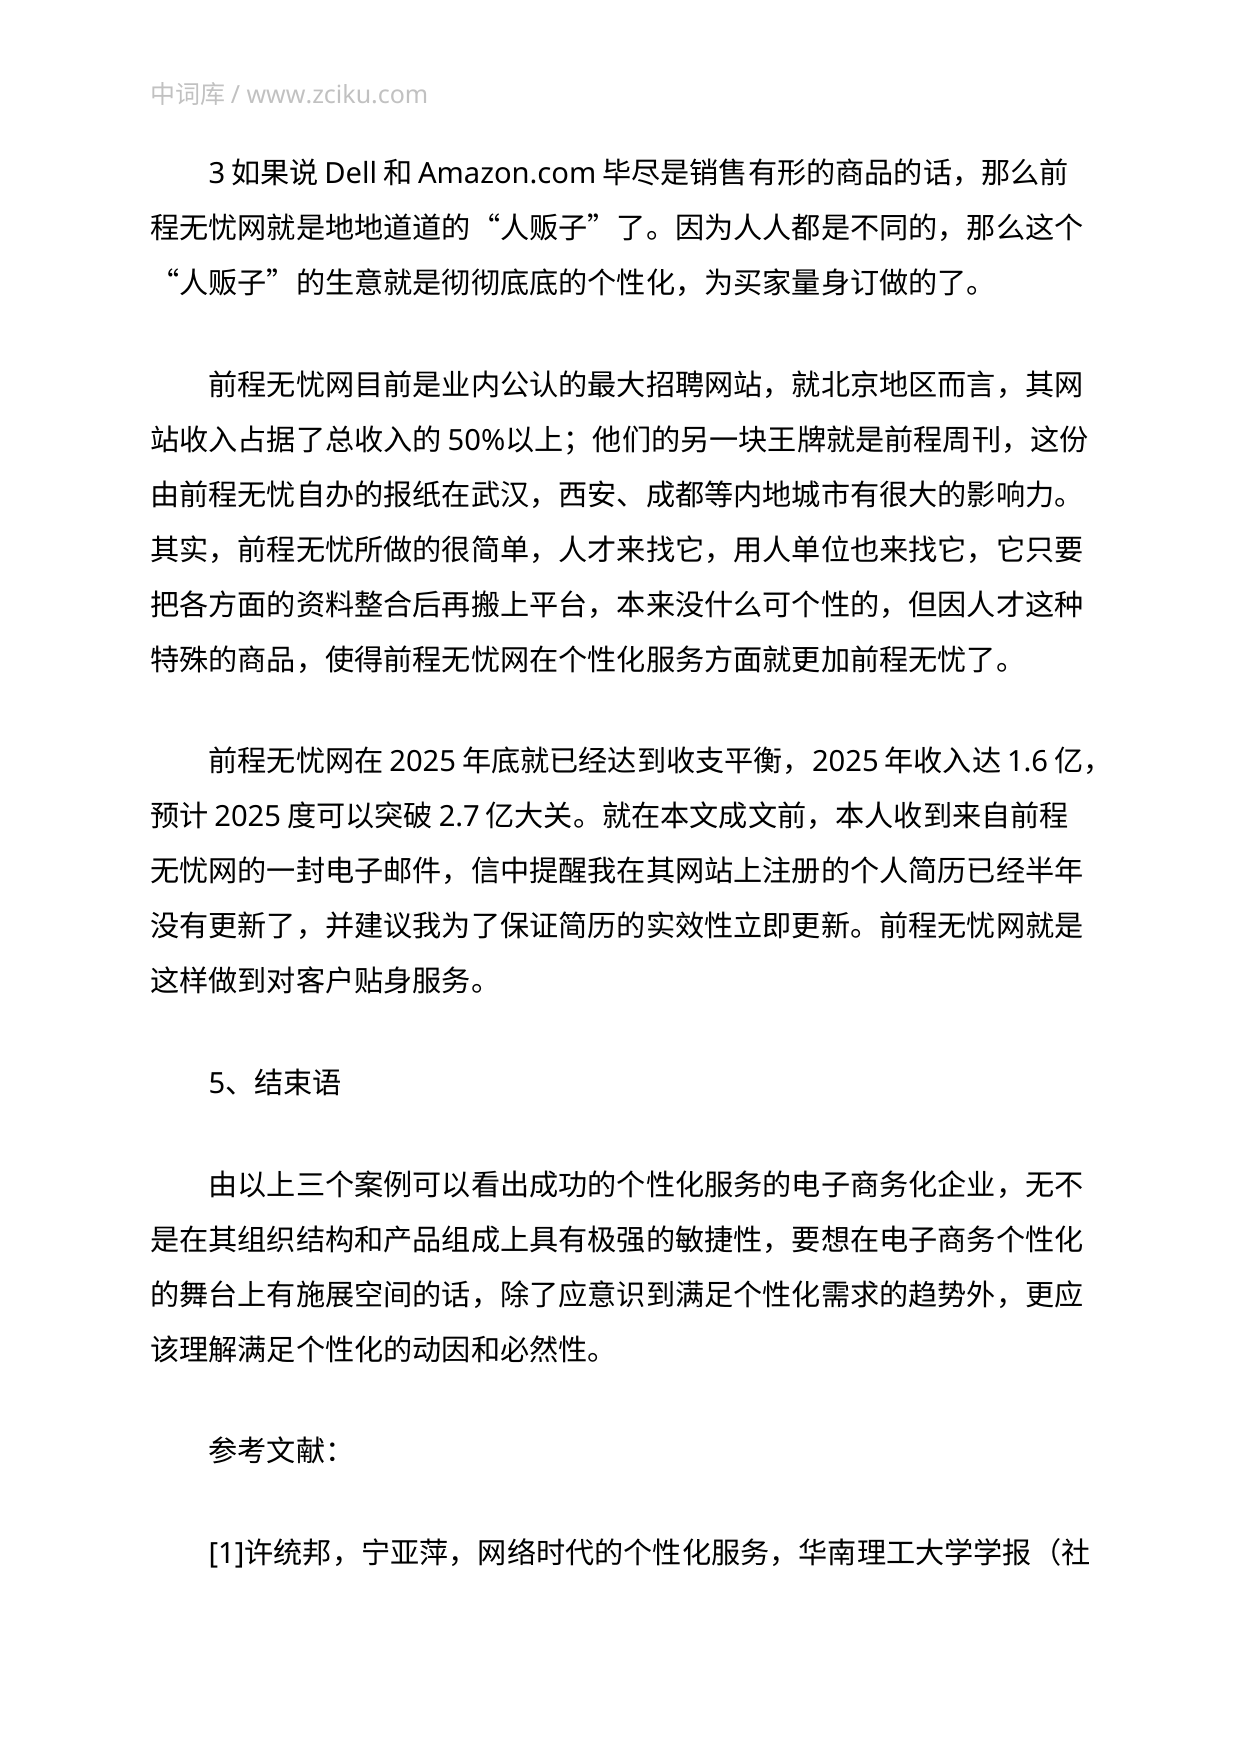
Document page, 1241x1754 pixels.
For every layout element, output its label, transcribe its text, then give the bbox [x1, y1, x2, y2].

text 由以上三个案例可以看出成功的个性化服务的电子商务化企业，无不是在其组织结构和产品组成上具有极强的敏捷性，要想在电子商务个性化的舞台上有施展空间的话，除了应意识到满足个性化需求的趋势外，更应该理解满足个性化的动因和必然性。 [150, 1162, 1090, 1368]
text 5、结束语 [150, 1059, 1090, 1102]
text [150, 1530, 1090, 1572]
text 前程无忧网目前是业内公认的最大招聘网站，就北京地区而言，其网站收入占据了总收入的50%以上；他们的另一块王牌就是前程周刊，这份由前程无忧自办的报纸在武汉，西安、成都等内地城市有很大的影响力。其实，前程无忧所做的很简单，人才来找它，用人单位也来找它，它只要把各方面的资料整合后再搬上平台，本来没什么可个性的，但因人才这种特殊的商品，使得前程无忧网在个性化服务方面就更加前程无忧了。 [150, 362, 1090, 678]
text 前程无忧网在2025年底就已经达到收支平衡，2025年收入达1.6亿，预计2025度可以突破2.7亿大关。就在本文成文前，本人收到来自前程无忧网的一封电子邮件，信中提醒我在其网站上注册的个人简历已经半年没有更新了，并建议我为了保证简历的实效性立即更新。前程无忧网就是这样做到对客户贴身服务。 [150, 738, 1090, 1000]
text 参考文献： [150, 1428, 1090, 1470]
text 3如果说Dell和Amazon.com毕尽是销售有形的商品的话，那么前程无忧网就是地地道道的“人贩子”了。因为人人都是不同的，那么这个“人贩子”的生意就是彻彻底底的个性化，为买家量身订做的了。 [150, 150, 1090, 302]
